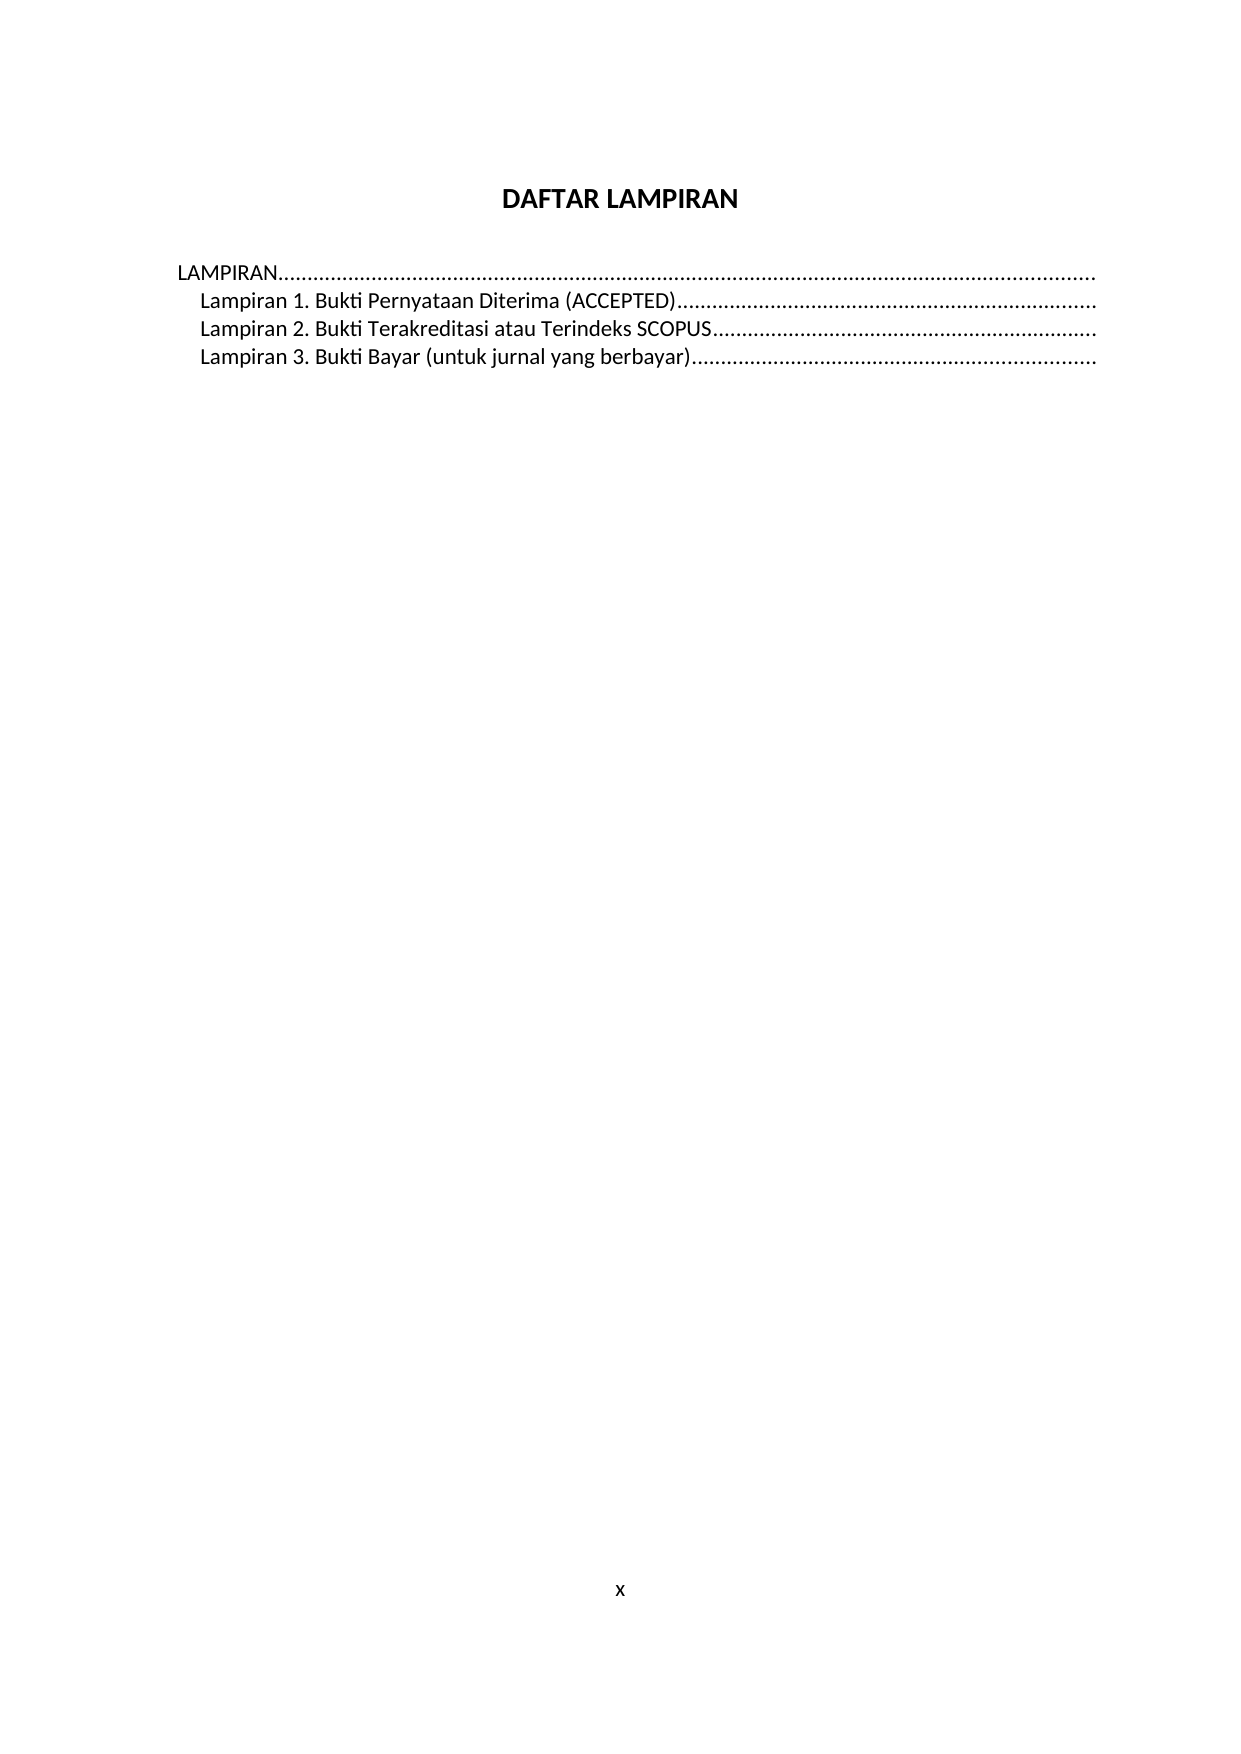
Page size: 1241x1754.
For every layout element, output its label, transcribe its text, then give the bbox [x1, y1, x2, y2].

text LAMPIRAN 13 [177, 258, 1063, 286]
subtitle DAFTAR LAMPIRAN [177, 180, 1063, 216]
text Lampiran 2. Bukti Terakreditasi atau Terindeks SCOPUS 13 [200, 314, 1063, 342]
text Lampiran 3. Bukti Bayar (untuk jurnal yang berbayar) 13 [200, 342, 1063, 370]
text Lampiran 1. Bukti Pernyataan Diterima (ACCEPTED) 13 [200, 286, 1063, 314]
